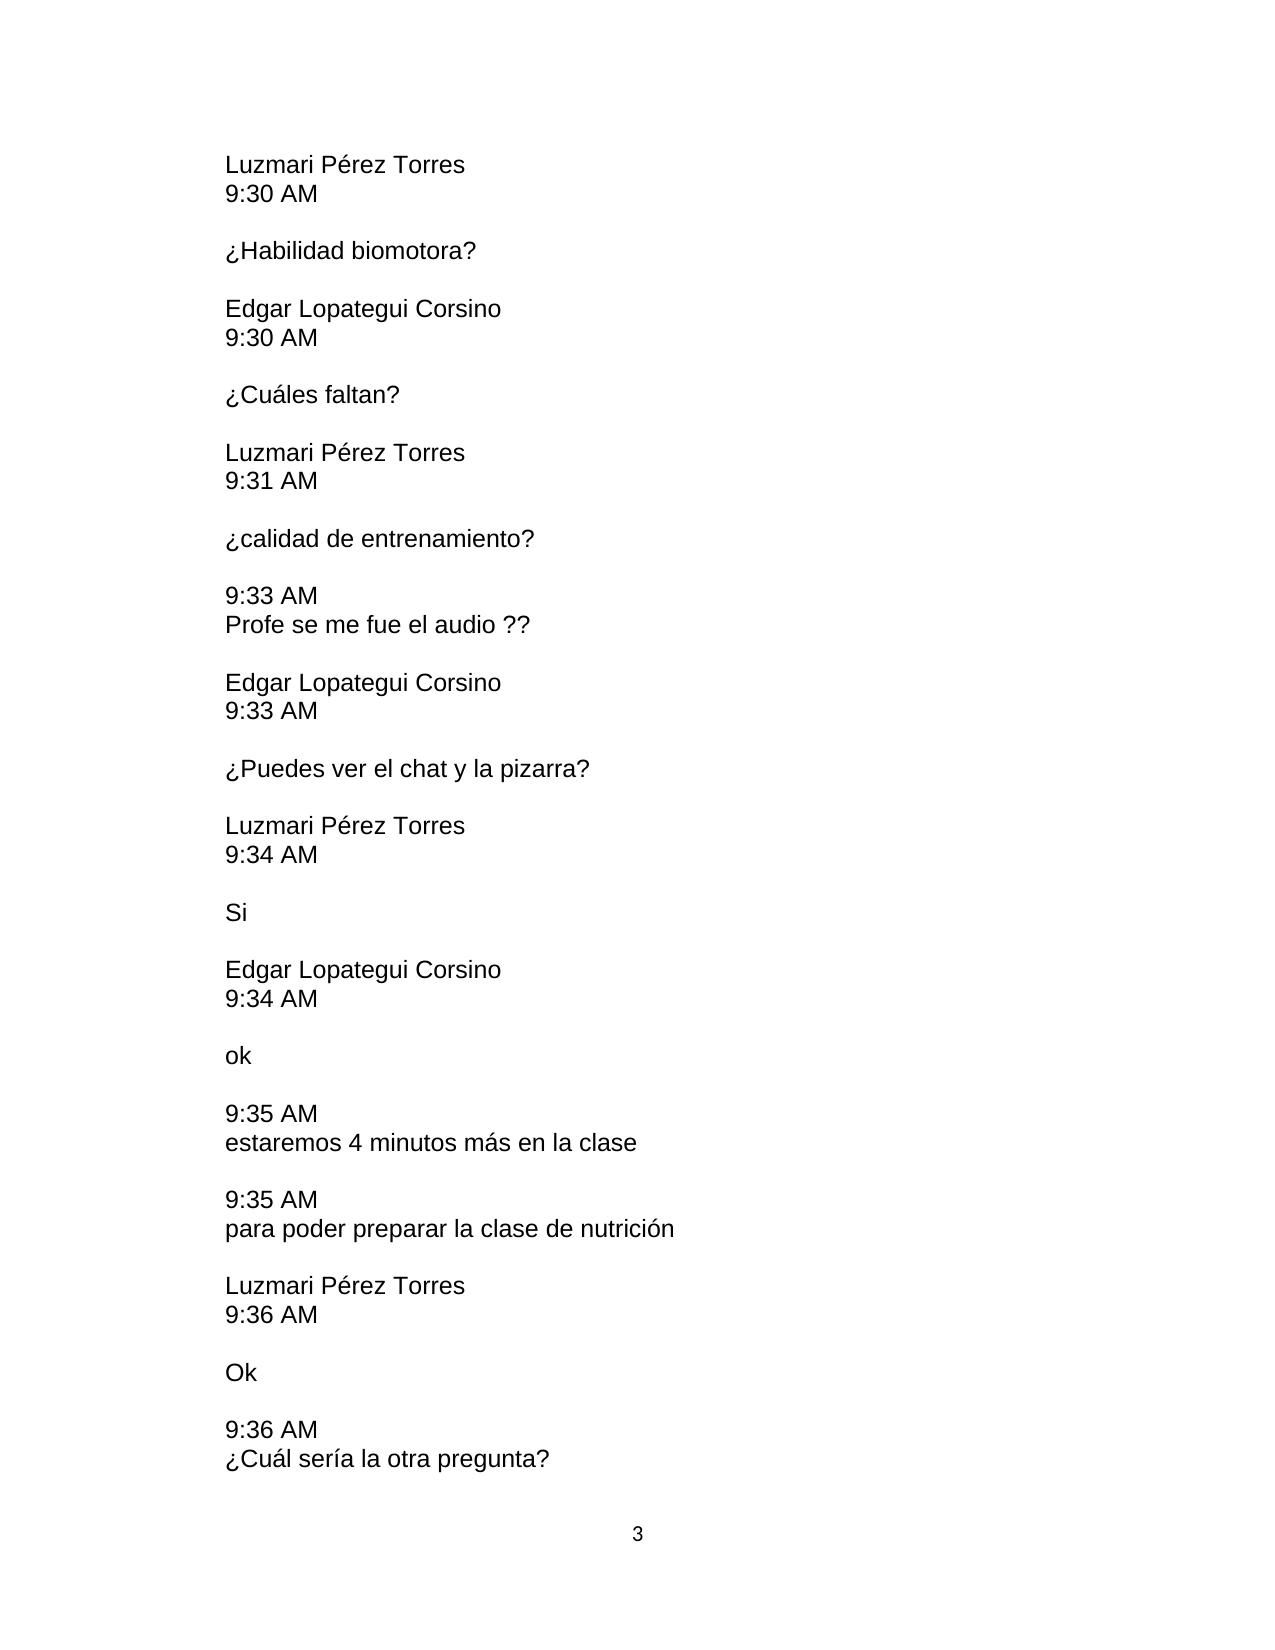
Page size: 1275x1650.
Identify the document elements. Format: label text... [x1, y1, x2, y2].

text Luzmari Pérez Torres [150, 150, 1125, 179]
text Luzmari Pérez Torres [150, 1271, 1125, 1300]
text ¿Cuál sería la otra pregunta? [150, 1444, 1125, 1472]
text 9:35 AM [150, 1099, 1125, 1127]
text ¿Cuáles faltan? [150, 380, 1125, 409]
text 9:31 AM [150, 466, 1125, 495]
text para poder preparar la clase de nutrición [150, 1214, 1125, 1242]
text 9:33 AM [150, 581, 1125, 610]
text 9:34 AM [150, 984, 1125, 1012]
text 9:33 AM [150, 696, 1125, 725]
text 9:36 AM [150, 1415, 1125, 1444]
text Edgar Lopategui Corsino [150, 667, 1125, 696]
text ¿calidad de entrenamiento? [150, 524, 1125, 552]
text ok [150, 1041, 1125, 1070]
text Profe se me fue el audio ?? [150, 610, 1125, 639]
text estaremos 4 minutos más en la clase [150, 1127, 1125, 1156]
text 9:30 AM [150, 322, 1125, 351]
text ¿Habilidad biomotora? [150, 236, 1125, 265]
text 9:30 AM [150, 179, 1125, 207]
text Ok [150, 1357, 1125, 1386]
text Edgar Lopategui Corsino [150, 955, 1125, 984]
text Luzmari Pérez Torres [150, 437, 1125, 466]
text 9:35 AM [150, 1185, 1125, 1214]
text 9:36 AM [150, 1300, 1125, 1329]
text Luzmari Pérez Torres [150, 811, 1125, 840]
text 9:34 AM [150, 840, 1125, 869]
text Edgar Lopategui Corsino [150, 294, 1125, 322]
text Si [150, 897, 1125, 926]
text ¿Puedes ver el chat y la pizarra? [150, 754, 1125, 782]
